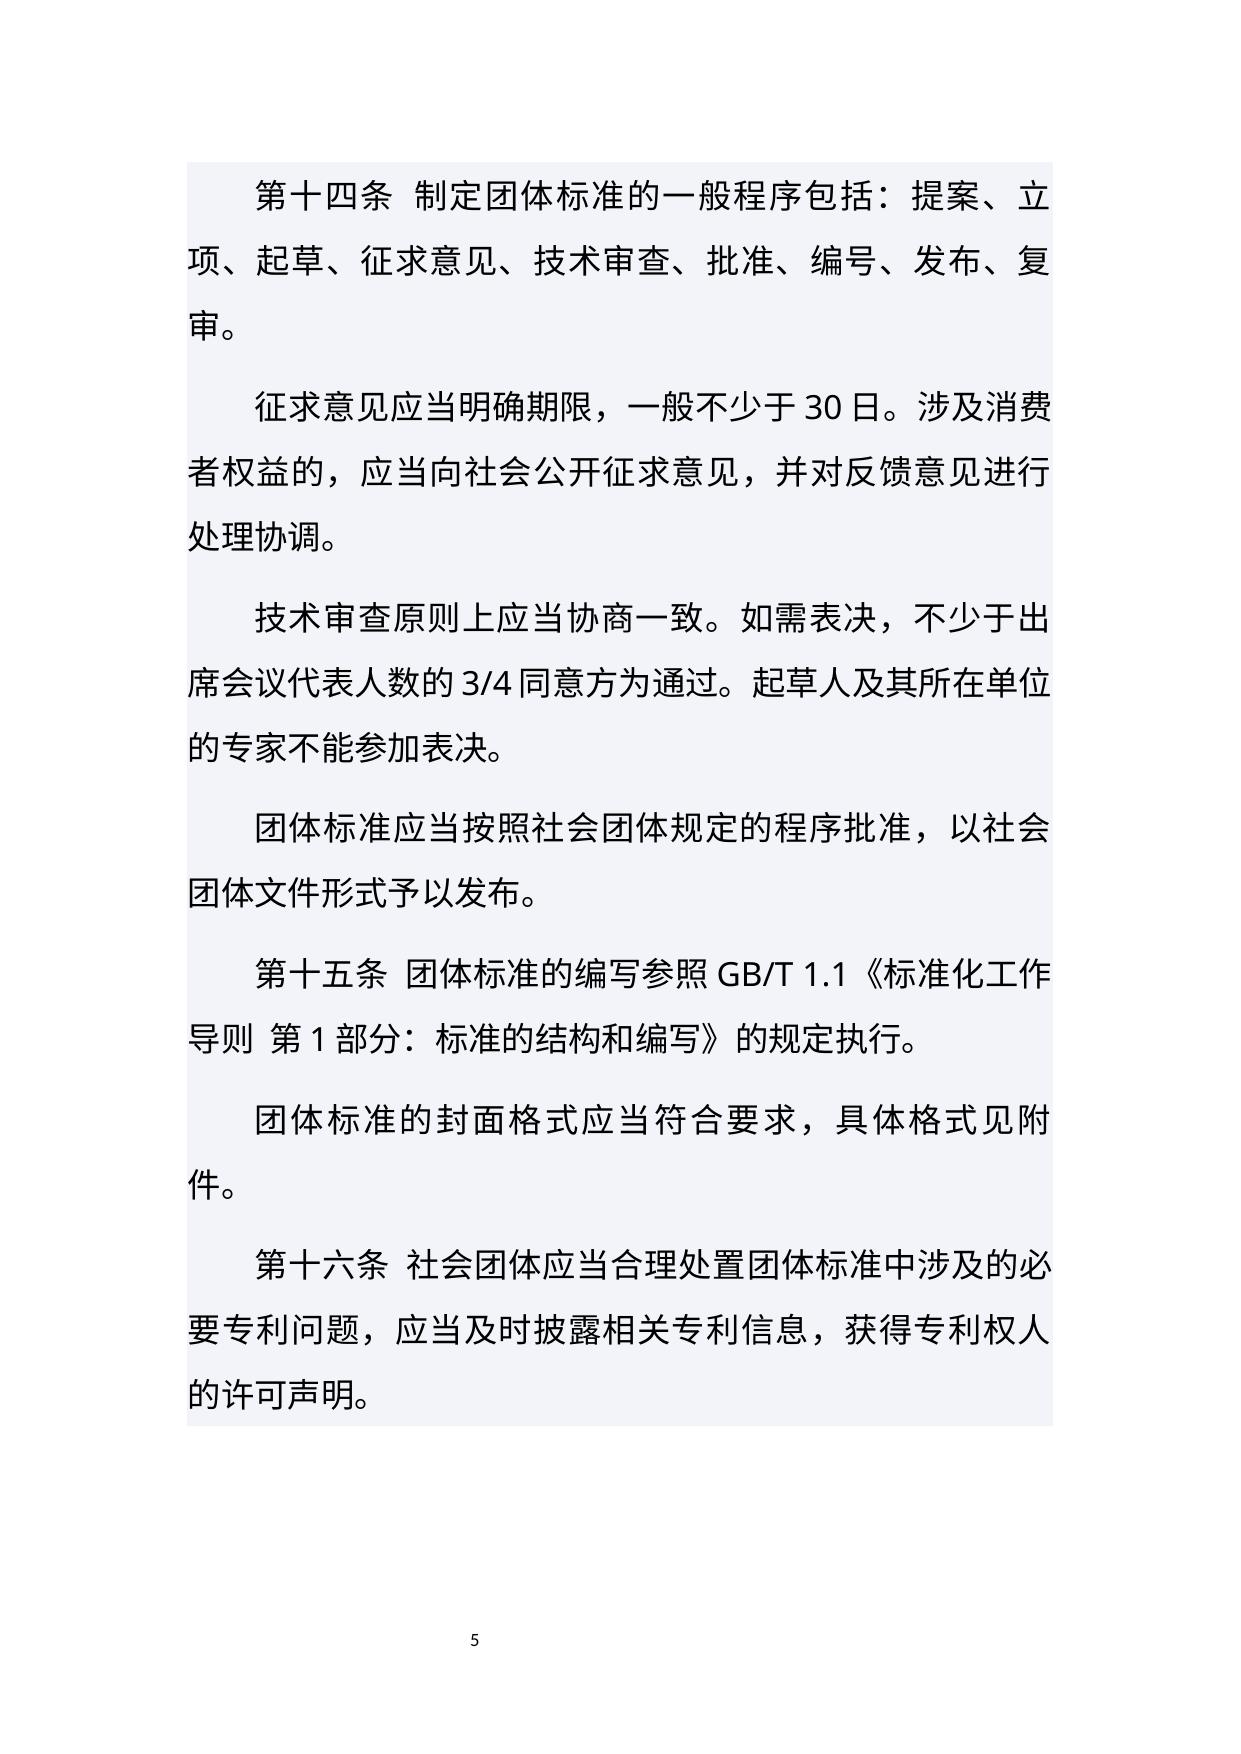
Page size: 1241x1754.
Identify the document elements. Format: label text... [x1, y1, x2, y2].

text 第十五条 团体标准的编写参照GB/T 1.1《标准化工作导则 第1部分：标准的结构和编写》的规定执行。 [187, 939, 1053, 1069]
text 第十四条 制定团体标准的一般程序包括：提案、立项、起草、征求意见、技术审查、批准、编号、发布、复审。 [187, 162, 1053, 357]
text 第十六条 社会团体应当合理处置团体标准中涉及的必要专利问题，应当及时披露相关专利信息，获得专利权人的许可声明。 [187, 1231, 1053, 1426]
text 征求意见应当明确期限，一般不少于30日。涉及消费者权益的，应当向社会公开征求意见，并对反馈意见进行处理协调。 [187, 373, 1053, 568]
text 团体标准应当按照社会团体规定的程序批准，以社会团体文件形式予以发布。 [187, 794, 1053, 924]
text 技术审查原则上应当协商一致。如需表决，不少于出席会议代表人数的3/4同意方为通过。起草人及其所在单位的专家不能参加表决。 [187, 583, 1053, 778]
text 团体标准的封面格式应当符合要求，具体格式见附件。 [187, 1085, 1053, 1215]
